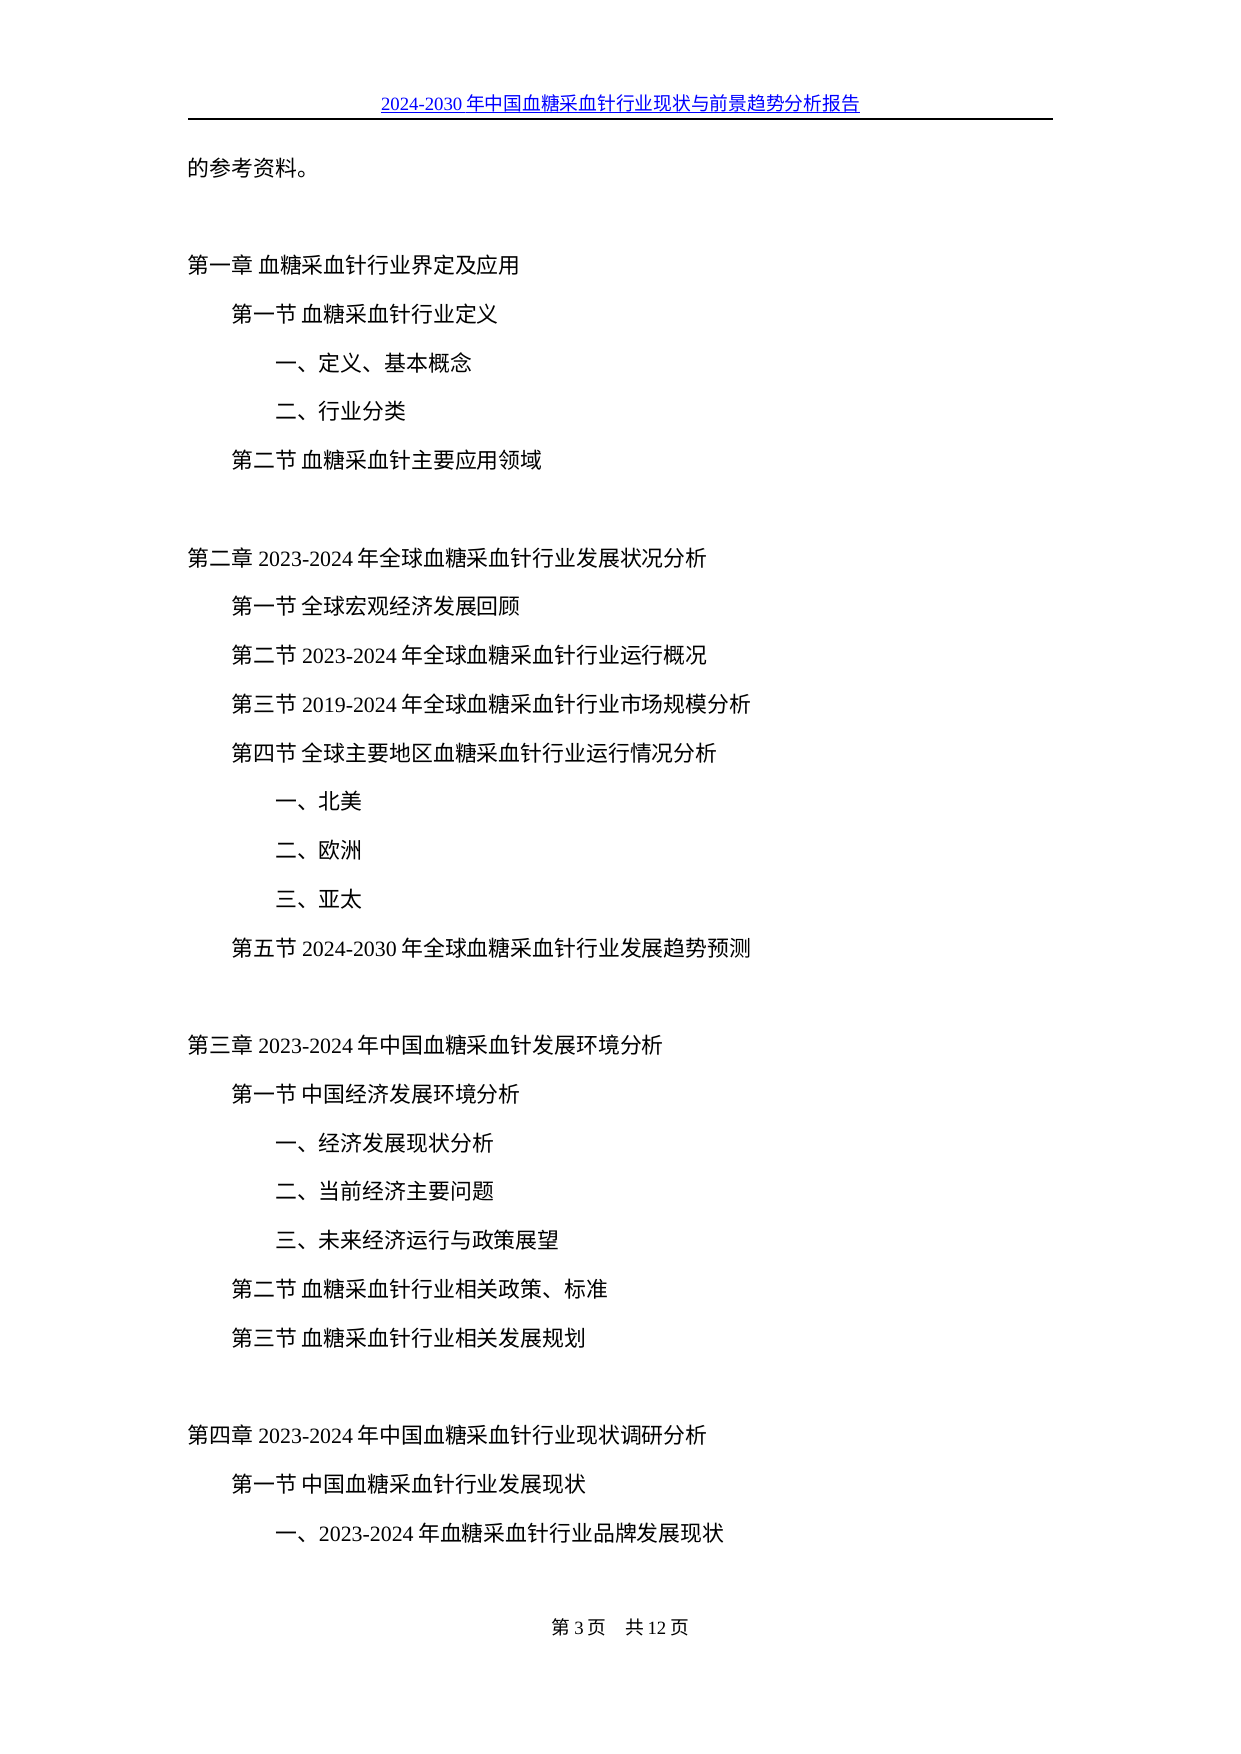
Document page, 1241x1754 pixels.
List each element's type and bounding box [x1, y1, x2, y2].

text [187, 150, 1053, 1548]
